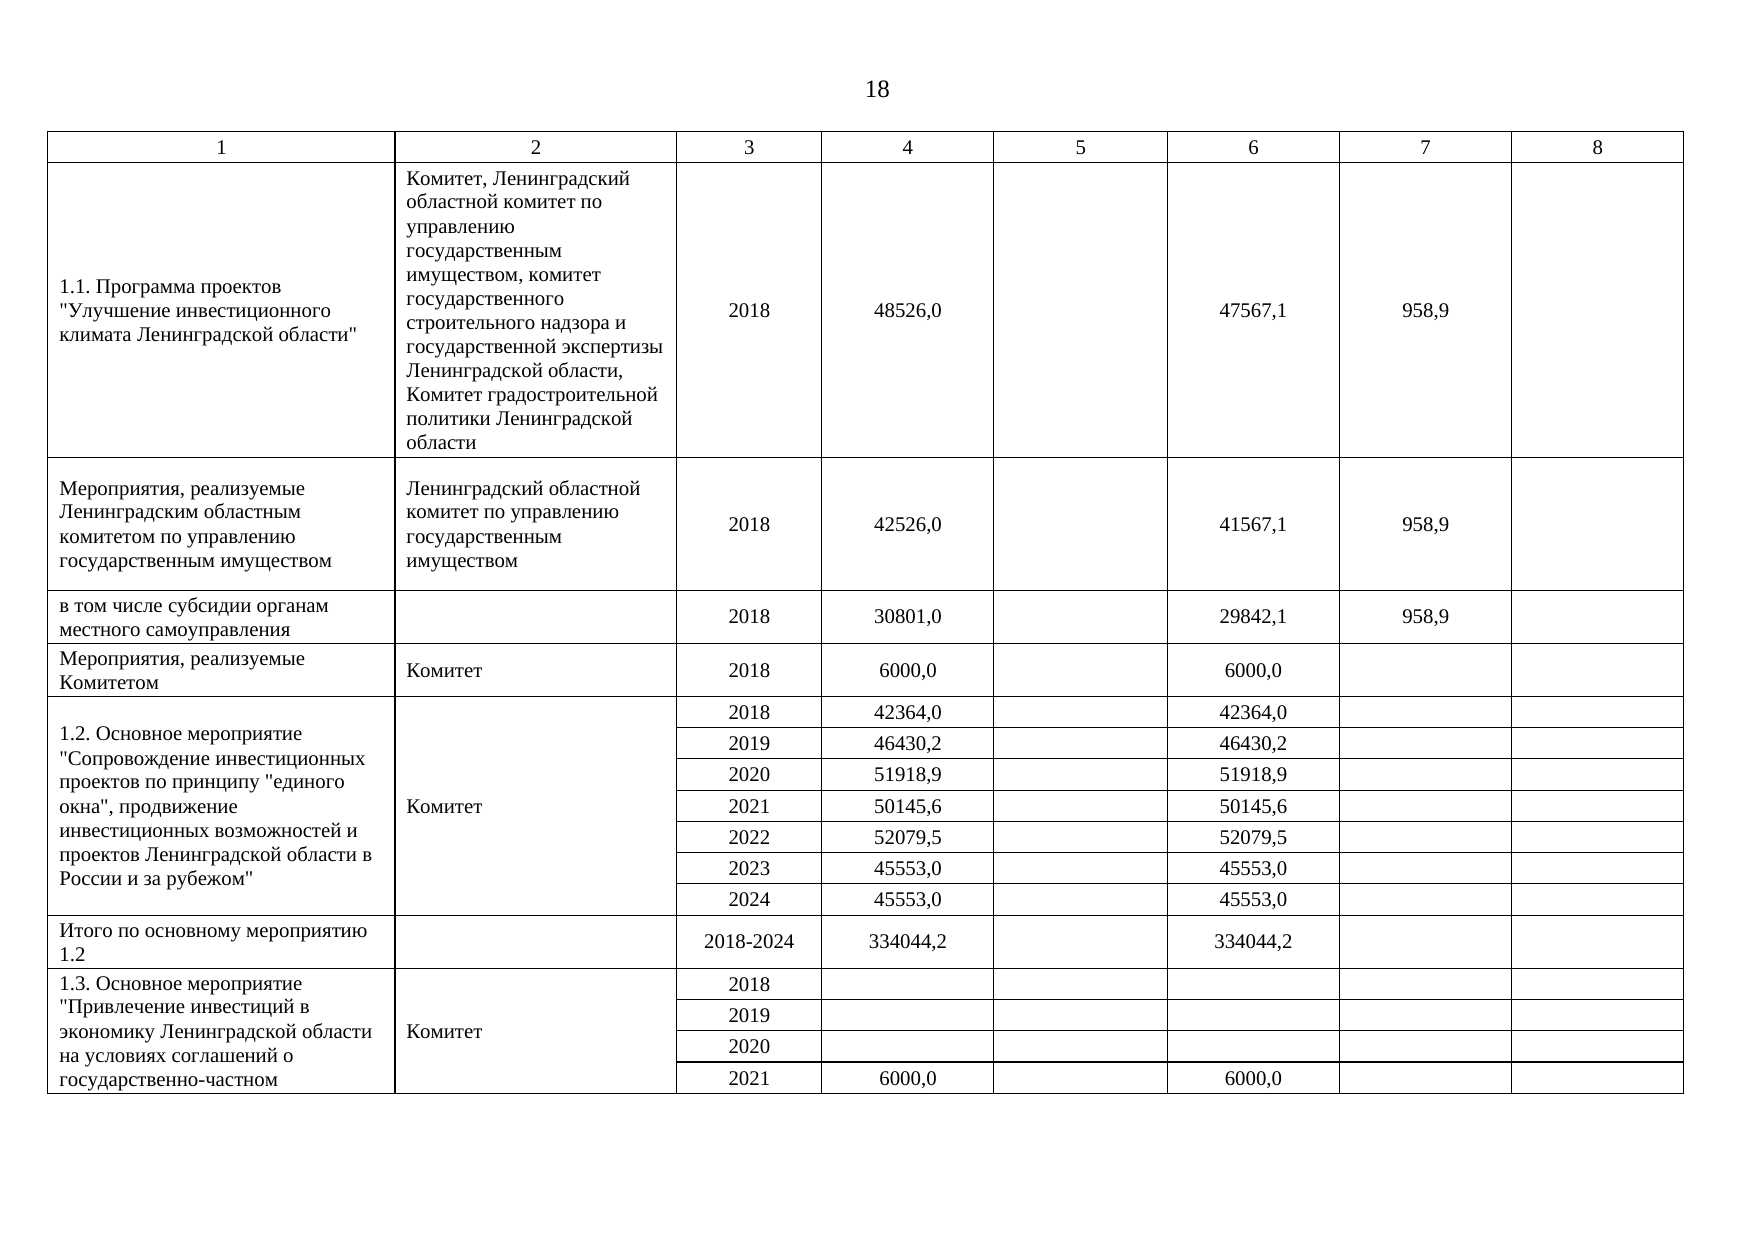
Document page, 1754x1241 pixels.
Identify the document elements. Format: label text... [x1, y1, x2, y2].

table_cell Комитет [396, 969, 676, 1093]
table_cell 2023 [677, 853, 821, 883]
table_cell 45553,0 [1168, 884, 1339, 914]
table_cell 51918,9 [1168, 759, 1339, 789]
table_cell 41567,1 [1168, 458, 1339, 589]
table_cell 6000,0 [822, 1063, 993, 1093]
table_cell [1340, 916, 1511, 968]
table_cell 2022 [677, 822, 821, 852]
table_cell [1340, 728, 1511, 758]
table_header 2 [396, 132, 676, 162]
table_cell 2020 [677, 1031, 821, 1061]
table_cell [1512, 822, 1683, 852]
table_cell 2018 [677, 644, 821, 696]
table_header 3 [677, 132, 821, 162]
table_cell [994, 759, 1167, 789]
table_cell [994, 644, 1167, 696]
table_cell 2021 [677, 791, 821, 821]
table_cell [1512, 759, 1683, 789]
table_cell 30801,0 [822, 591, 993, 643]
table_cell [1340, 1000, 1511, 1030]
table_cell 42364,0 [822, 697, 993, 727]
table_cell [822, 969, 993, 999]
table_cell 46430,2 [822, 728, 993, 758]
table_cell [994, 1000, 1167, 1030]
table_cell [1168, 1000, 1339, 1030]
table_cell 2020 [677, 759, 821, 789]
table_cell [1340, 969, 1511, 999]
table_cell 2018 [677, 697, 821, 727]
table_cell 2024 [677, 884, 821, 914]
table_cell 48526,0 [822, 163, 993, 457]
table_cell 2019 [677, 728, 821, 758]
table_cell [1512, 697, 1683, 727]
table_cell 6000,0 [822, 644, 993, 696]
table_cell Комитет [396, 697, 676, 914]
table_cell 45553,0 [1168, 853, 1339, 883]
table_cell 42526,0 [822, 458, 993, 589]
table_cell [1340, 791, 1511, 821]
table_cell Ленинградский областной комитет по управлению государственным имуществом [396, 458, 676, 589]
table_cell 52079,5 [1168, 822, 1339, 852]
table_cell 1.1. Программа проектов "Улучшение инвестиционного климата Ленинградской области" [48, 163, 394, 457]
table_header 7 [1340, 132, 1511, 162]
table_cell 958,9 [1340, 163, 1511, 457]
table_cell [1512, 591, 1683, 643]
table_cell [1512, 1063, 1683, 1093]
table_cell [994, 591, 1167, 643]
table_cell 47567,1 [1168, 163, 1339, 457]
table_cell 29842,1 [1168, 591, 1339, 643]
table_cell [1340, 853, 1511, 883]
table_header 4 [822, 132, 993, 162]
table_cell Комитет, Ленинградский областной комитет по управлению государственным имуществом, комитет государственного строительного надзора и государственной экспертизы Ленинградской области, Комитет градостроительной политики Ленинградской области [396, 163, 676, 457]
table_cell [822, 1031, 993, 1061]
table_cell [1512, 644, 1683, 696]
table_cell 42364,0 [1168, 697, 1339, 727]
table_cell 50145,6 [822, 791, 993, 821]
table_cell [1340, 1063, 1511, 1093]
table_cell [1512, 969, 1683, 999]
table_cell 51918,9 [822, 759, 993, 789]
table_cell 6000,0 [1168, 644, 1339, 696]
table_cell [994, 697, 1167, 727]
table_cell [1512, 916, 1683, 968]
table_cell [994, 1031, 1167, 1061]
table_cell [994, 969, 1167, 999]
table_cell [1340, 884, 1511, 914]
table_header 8 [1512, 132, 1683, 162]
table_cell [994, 884, 1167, 914]
table_cell [1512, 458, 1683, 589]
table_cell [994, 728, 1167, 758]
table_cell 334044,2 [1168, 916, 1339, 968]
table_cell [1512, 884, 1683, 914]
table_cell [1340, 822, 1511, 852]
table_cell 2019 [677, 1000, 821, 1030]
table_cell [1340, 697, 1511, 727]
table_cell [1512, 791, 1683, 821]
table_cell [1512, 1031, 1683, 1061]
table_cell в том числе субсидии органам местного самоуправления [48, 591, 394, 643]
table_cell 334044,2 [822, 916, 993, 968]
table_cell [1512, 853, 1683, 883]
table_cell [994, 916, 1167, 968]
table_cell [822, 1000, 993, 1030]
table_cell [994, 458, 1167, 589]
table_cell [1340, 1031, 1511, 1061]
table_cell [1512, 163, 1683, 457]
table_cell [396, 916, 676, 968]
table_cell [1340, 644, 1511, 696]
table_cell [994, 1063, 1167, 1093]
table_cell 2018-2024 [677, 916, 821, 968]
table_cell 2021 [677, 1063, 821, 1093]
table_cell 45553,0 [822, 884, 993, 914]
table_cell 2018 [677, 458, 821, 589]
table_cell Мероприятия, реализуемые Ленинградским областным комитетом по управлению государственным имуществом [48, 458, 394, 589]
table_header 1 [48, 132, 394, 162]
table_cell 2018 [677, 591, 821, 643]
table_cell [994, 822, 1167, 852]
table_cell 45553,0 [822, 853, 993, 883]
table_cell 2018 [677, 969, 821, 999]
table_cell [396, 591, 676, 643]
table_cell 2018 [677, 163, 821, 457]
table_cell 6000,0 [1168, 1063, 1339, 1093]
table_header 6 [1168, 132, 1339, 162]
table_cell [994, 791, 1167, 821]
table_cell Итого по основному мероприятию 1.2 [48, 916, 394, 968]
table_cell 1.3. Основное мероприятие "Привлечение инвестиций в экономику Ленинградской области на условиях соглашений о государственно-частном партнерстве или концессионных соглашений" [48, 969, 394, 1093]
table_cell 1.2. Основное мероприятие "Сопровождение инвестиционных проектов по принципу "единого окна", продвижение инвестиционных возможностей и проектов Ленинградской области в России и за рубежом" [48, 697, 394, 914]
table_cell 52079,5 [822, 822, 993, 852]
table_cell 50145,6 [1168, 791, 1339, 821]
table_header 5 [994, 132, 1167, 162]
table_cell [1340, 759, 1511, 789]
table_cell [1512, 1000, 1683, 1030]
table_cell [994, 163, 1167, 457]
table_cell Мероприятия, реализуемые Комитетом [48, 644, 394, 696]
table_cell 958,9 [1340, 591, 1511, 643]
table_cell [1168, 1031, 1339, 1061]
table_cell [994, 853, 1167, 883]
table_cell [1168, 969, 1339, 999]
table_cell Комитет [396, 644, 676, 696]
table_cell 958,9 [1340, 458, 1511, 589]
table_cell 46430,2 [1168, 728, 1339, 758]
table_cell [1512, 728, 1683, 758]
